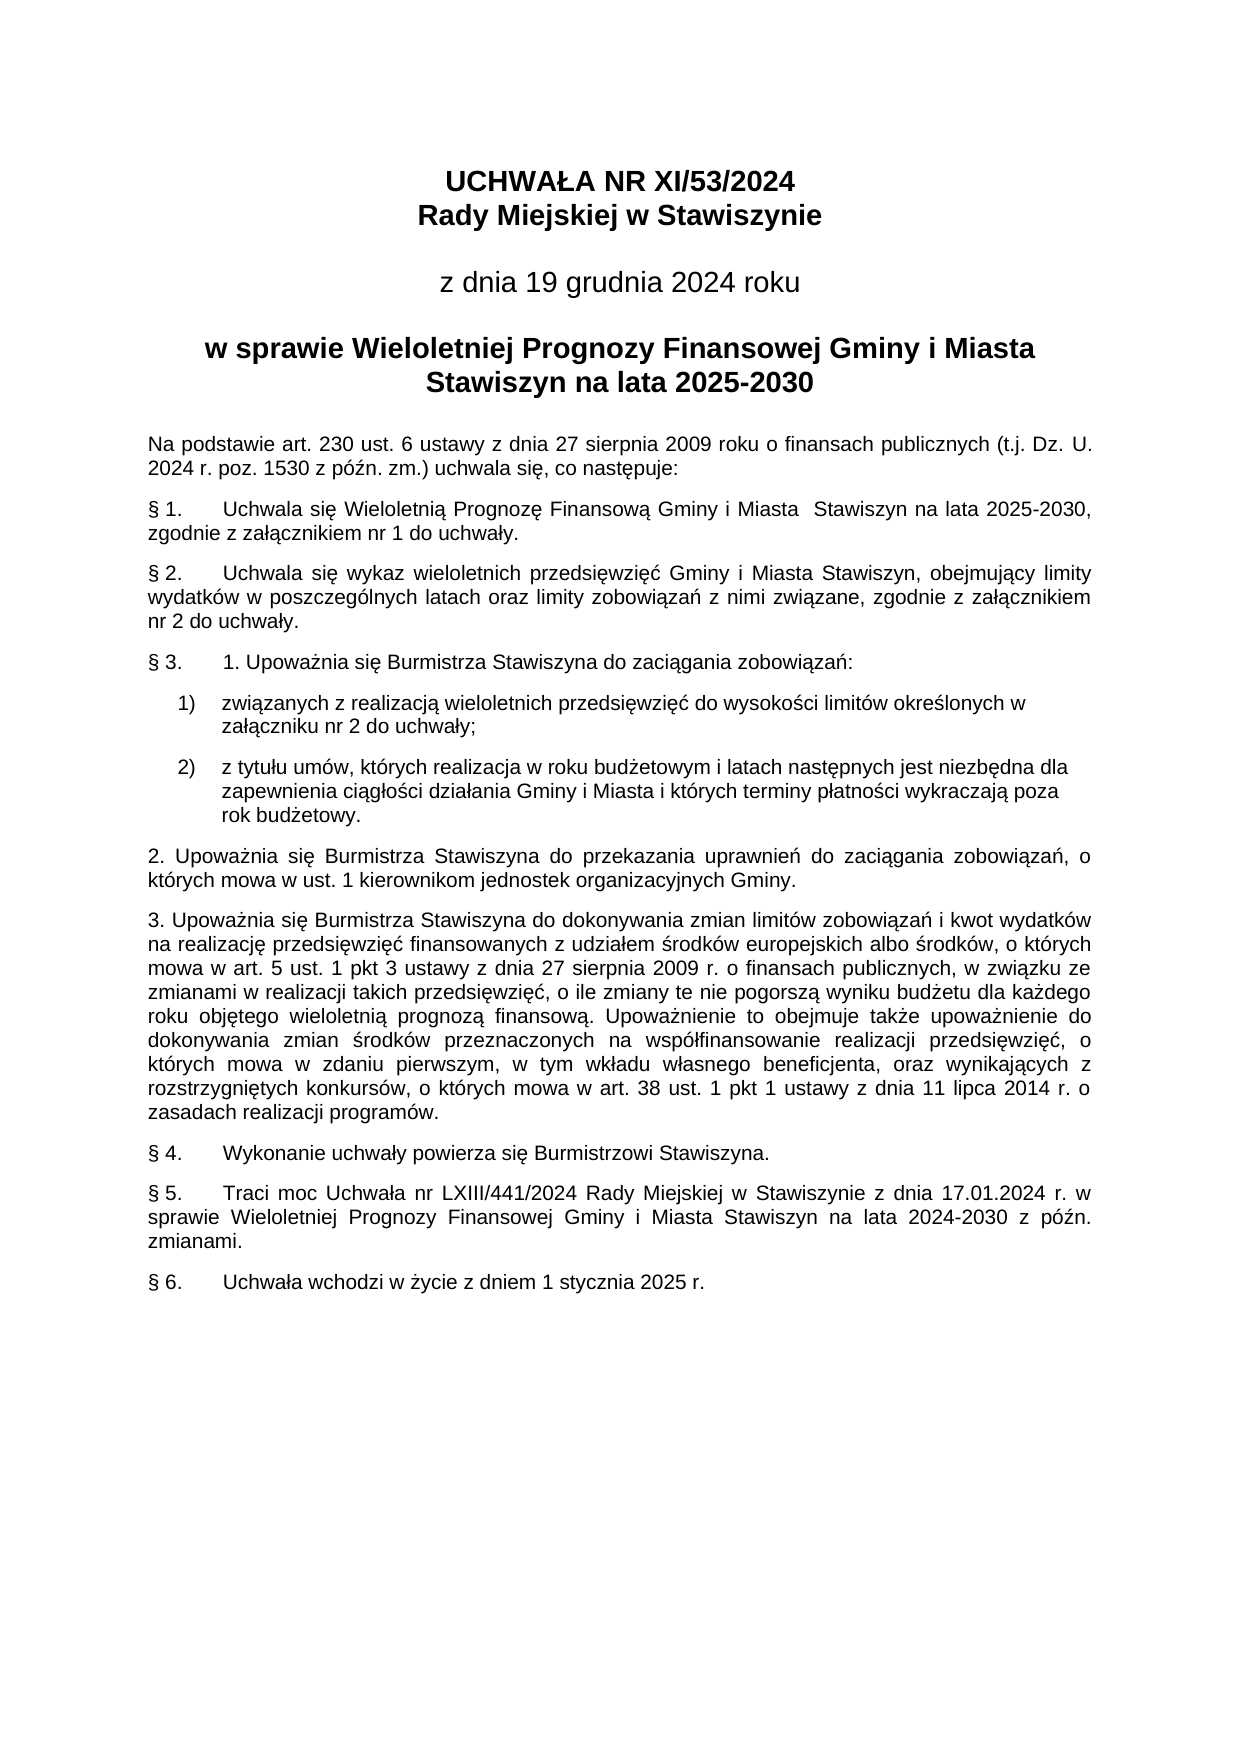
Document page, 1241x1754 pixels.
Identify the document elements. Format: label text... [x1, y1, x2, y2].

text UCHWAŁA NR XI/53/2024 Rady Miejskiej w Stawiszynie [148, 164, 1093, 231]
text § 6. Uchwała wchodzi w życie z dniem 1 stycznia 2025 r. [148, 1269, 1093, 1293]
text § 5. Traci moc Uchwała nr LXIII/441/2024 Rady Miejskiej w Stawiszynie z dnia 17.01.2024 r. w sprawie Wieloletniej Prognozy Finansowej Gminy i Miasta Stawiszyn na lata 2024-2030 z późn. zmianami. [148, 1181, 1093, 1253]
list związanych z realizacją wieloletnich przedsięwzięć do wysokości limitów określonych w załączniku nr 2 do uchwały; [177, 690, 1093, 738]
text z dnia 19 grudnia 2024 roku [148, 265, 1093, 298]
text 2. Upoważnia się Burmistrza Stawiszyna do przekazania uprawnień do zaciągania zobowiązań, o których mowa w ust. 1 kierownikom jednostek organizacyjnych Gminy. [148, 843, 1093, 891]
text 3. Upoważnia się Burmistrza Stawiszyna do dokonywania zmian limitów zobowiązań i kwot wydatków na realizację przedsięwzięć finansowanych z udziałem środków europejskich albo środków, o których mowa w art. 5 ust. 1 pkt 3 ustawy z dnia 27 sierpnia 2009 r. o finansach publicznych, w związku ze zmianami w realizacji takich przedsięwzięć, o ile zmiany te nie pogorszą wyniku budżetu dla każdego roku objętego wieloletnią prognozą finansową. Upoważnienie to obejmuje także upoważnienie do dokonywania zmian środków przeznaczonych na współfinansowanie realizacji przedsięwzięć, o których mowa w zdaniu pierwszym, w tym wkładu własnego beneficjenta, oraz wynikających z rozstrzygniętych konkursów, o których mowa w art. 38 ust. 1 pkt 1 ustawy z dnia 11 lipca 2014 r. o zasadach realizacji programów. [148, 908, 1093, 1124]
text § 2. Uchwala się wykaz wieloletnich przedsięwzięć Gminy i Miasta Stawiszyn, obejmujący limity wydatków w poszczególnych latach oraz limity zobowiązań z nimi związane, zgodnie z załącznikiem nr 2 do uchwały. [148, 561, 1093, 633]
list z tytułu umów, których realizacja w roku budżetowym i latach następnych jest niezbędna dla zapewnienia ciągłości działania Gminy i Miasta i których terminy płatności wykraczają poza rok budżetowy. [177, 755, 1093, 827]
text § 4. Wykonanie uchwały powierza się Burmistrzowi Stawiszyna. [148, 1140, 1093, 1164]
text § 1. Uchwala się Wieloletnią Prognozę Finansową Gminy i Miasta Stawiszyn na lata 2025-2030, zgodnie z załącznikiem nr 1 do uchwały. [148, 497, 1093, 544]
text w sprawie Wieloletniej Prognozy Finansowej Gminy i Miasta Stawiszyn na lata 2025-2030 [148, 332, 1093, 399]
text Na podstawie art. 230 ust. 6 ustawy z dnia 27 sierpnia 2009 roku o finansach publicznych (t.j. Dz. U. 2024 r. poz. 1530 z późn. zm.) uchwala się, co następuje: [148, 432, 1093, 480]
text § 3. 1. Upoważnia się Burmistrza Stawiszyna do zaciągania zobowiązań: [148, 650, 1093, 674]
